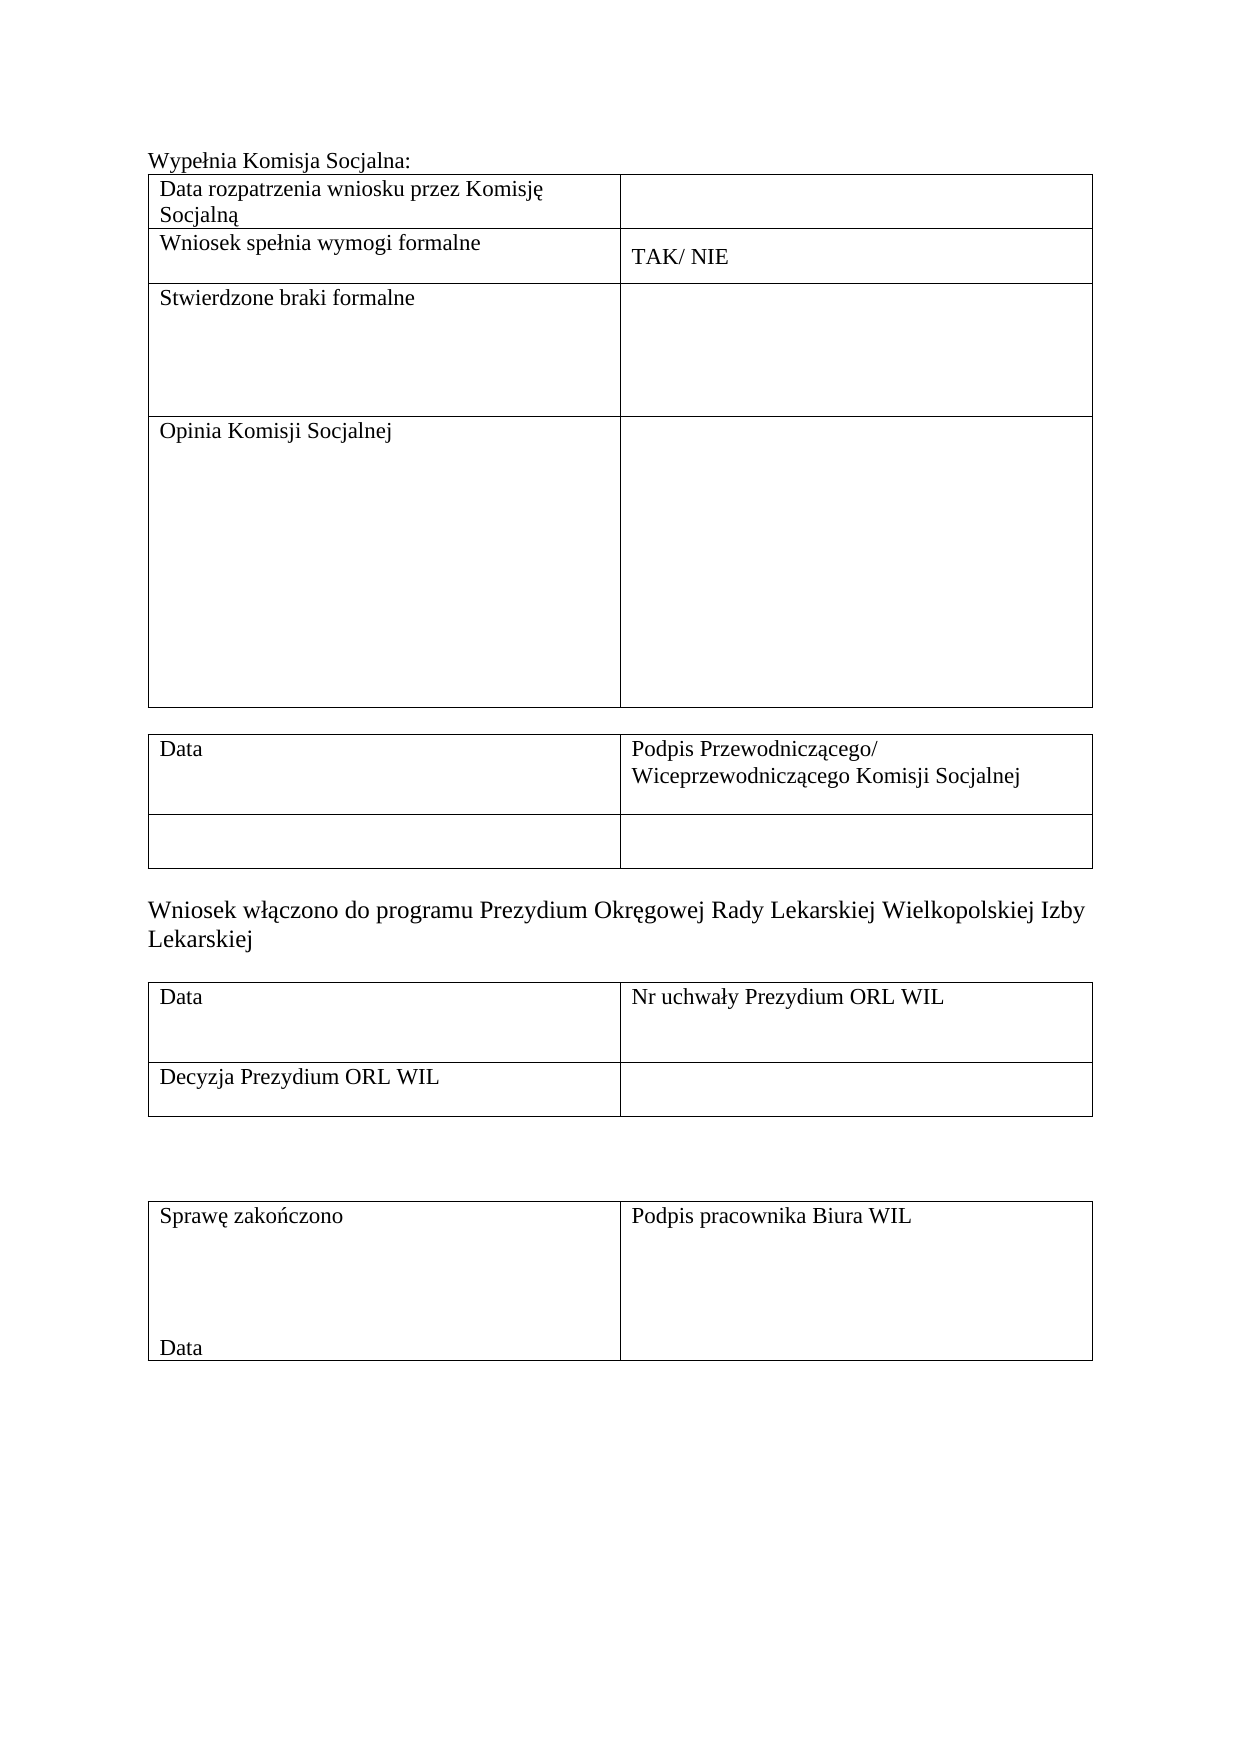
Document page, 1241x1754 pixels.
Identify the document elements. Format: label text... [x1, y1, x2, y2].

text Wniosek włączono do programu Prezydium Okręgowej Rady Lekarskiej Wielkopolskiej Izby Lekarskiej [148, 896, 1093, 953]
text Wypełnia Komisja Socjalna: [148, 148, 1093, 174]
table_cell TAK/ NIE [621, 229, 1092, 283]
table_cell [621, 1063, 1092, 1116]
table_header Data [149, 983, 620, 1062]
table_header Podpis Przewodniczącego/ Wiceprzewodniczącego Komisji Socjalnej [621, 735, 1092, 814]
table_header Sprawę zakończono Data [149, 1202, 620, 1360]
table_cell Decyzja Prezydium ORL WIL [149, 1063, 620, 1116]
table_cell [621, 417, 1092, 707]
table_cell Wniosek spełnia wymogi formalne [149, 229, 620, 283]
table_header Data rozpatrzenia wniosku przez Komisję Socjalną [149, 175, 620, 228]
table_cell Opinia Komisji Socjalnej [149, 417, 620, 707]
table_cell Stwierdzone braki formalne [149, 284, 620, 416]
table_header Nr uchwały Prezydium ORL WIL [621, 983, 1092, 1062]
table_header [621, 175, 1092, 228]
table_cell [621, 815, 1092, 868]
table_header Podpis pracownika Biura WIL [621, 1202, 1092, 1360]
table_cell [149, 815, 620, 868]
table_cell [621, 284, 1092, 416]
table_header Data [149, 735, 620, 814]
